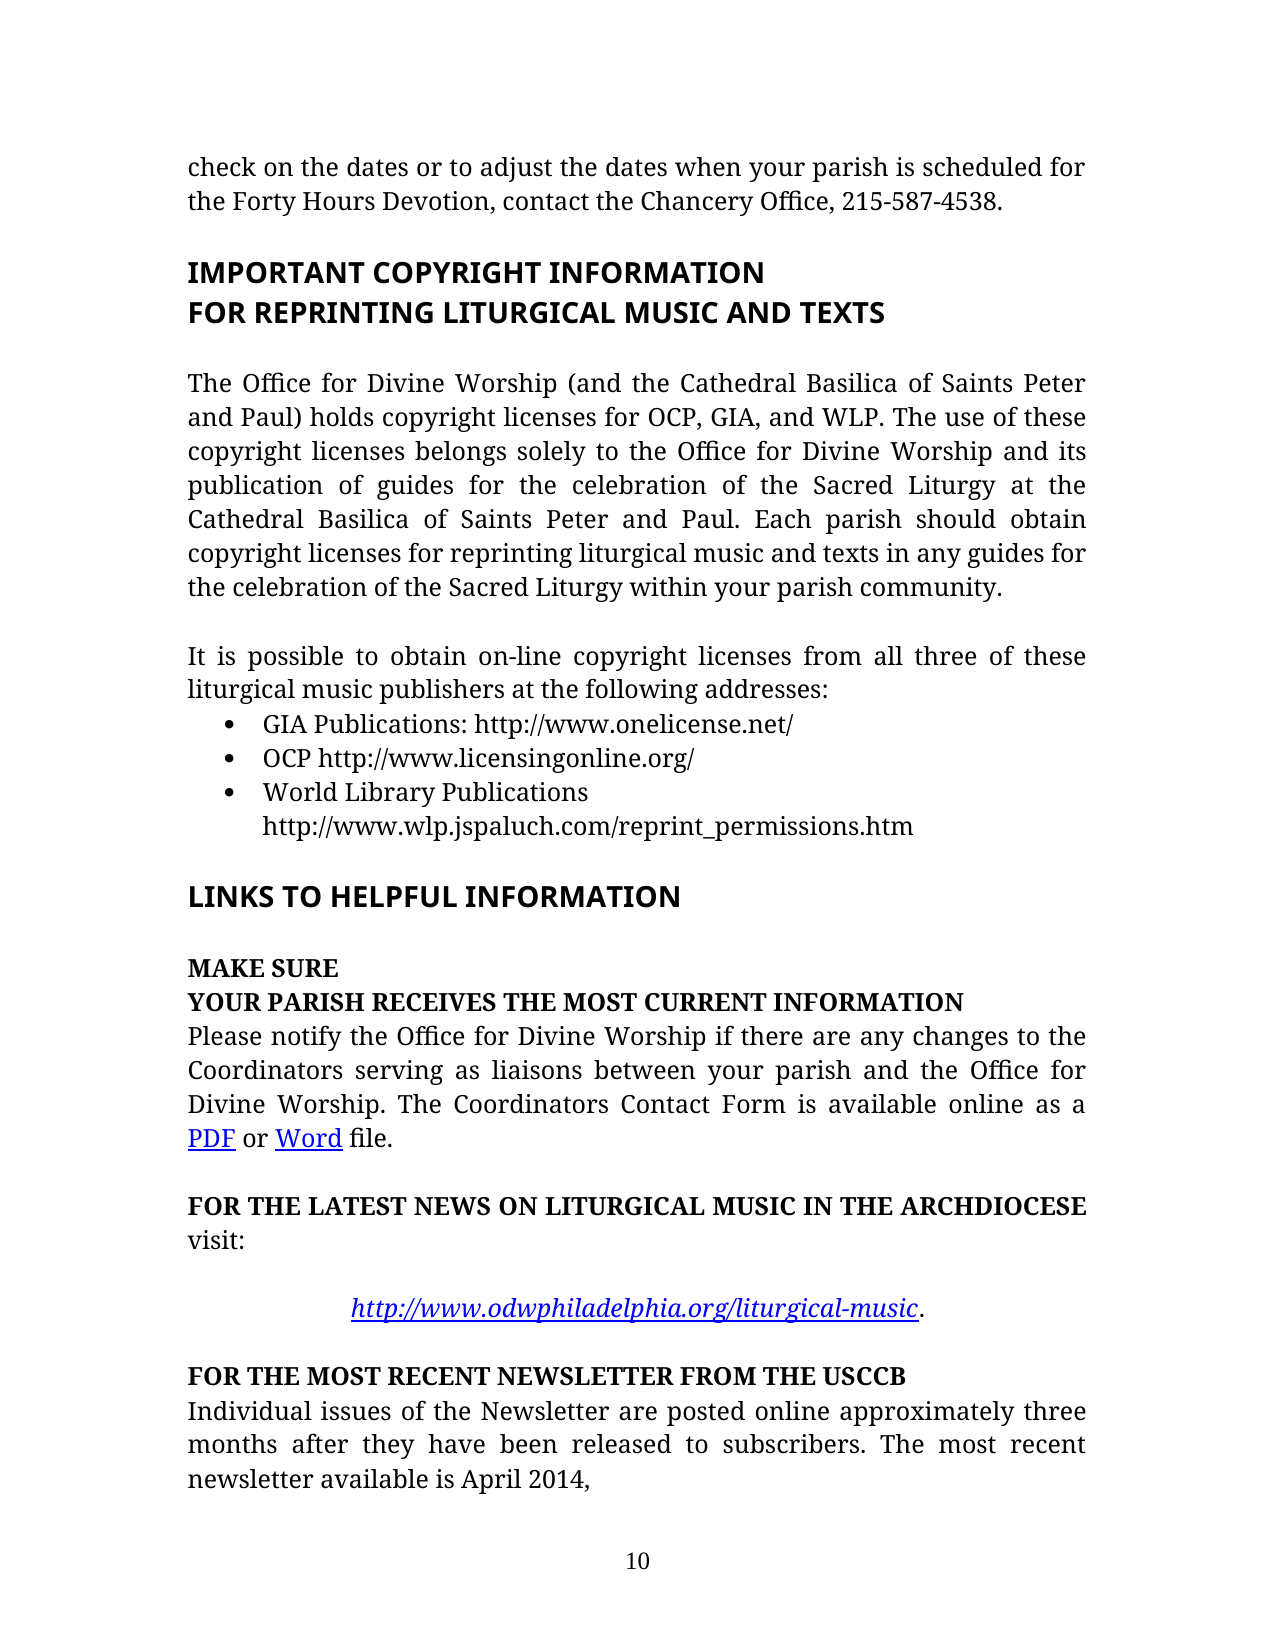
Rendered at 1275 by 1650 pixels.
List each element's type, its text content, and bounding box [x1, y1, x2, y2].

text FOR THE MOST RECENT NEWSLETTER FROM THE USCCB [187, 1359, 1087, 1393]
text For the latest news on Liturgical Music in the Archdiocese visit: [187, 1189, 1087, 1257]
text Please notify the Office for Divine Worship if there are any changes to the Coordinators serving as liaisons between your parish and the Office for Divine Worship. The Coordinators Contact Form is available online as a PDF or Word file. [187, 1018, 1087, 1155]
list OCP http://www.licensingonline.org/ [225, 740, 1087, 774]
text Individual issues of the Newsletter are posted online approximately three months after they have been released to subscribers. The most recent newsletter available is April 2014, [187, 1393, 1087, 1495]
text It is possible to obtain on-line copyright licenses from all three of these liturgical music publishers at the following addresses: [187, 638, 1087, 706]
text for reprinting liturgical music and texts [187, 292, 1087, 332]
text MAKE SURE [187, 950, 1087, 984]
list World Library Publications http://www.wlp.jspaluch.com/reprint_permissions.htm [225, 774, 1087, 842]
text http://www.odwphiladelphia.org/liturgical-music. [187, 1291, 1087, 1325]
text YOUR PARISH RECEIVES THE MOST CURRENT INFORMATION [187, 984, 1087, 1018]
text Important copyright Information [187, 252, 1087, 292]
list GIA Publications: http://www.onelicense.net/ [225, 706, 1087, 740]
text links to helpful information [187, 877, 1087, 916]
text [187, 150, 1087, 218]
text The Office for Divine Worship (and the Cathedral Basilica of Saints Peter and Paul) holds copyright licenses for OCP, GIA, and WLP. The use of these copyright licenses belongs solely to the Office for Divine Worship and its publication of guides for the celebration of the Sacred Liturgy at the Cathedral Basilica of Saints Peter and Paul. Each parish should obtain copyright licenses for reprinting liturgical music and texts in any guides for the celebration of the Sacred Liturgy within your parish community. [187, 366, 1087, 604]
